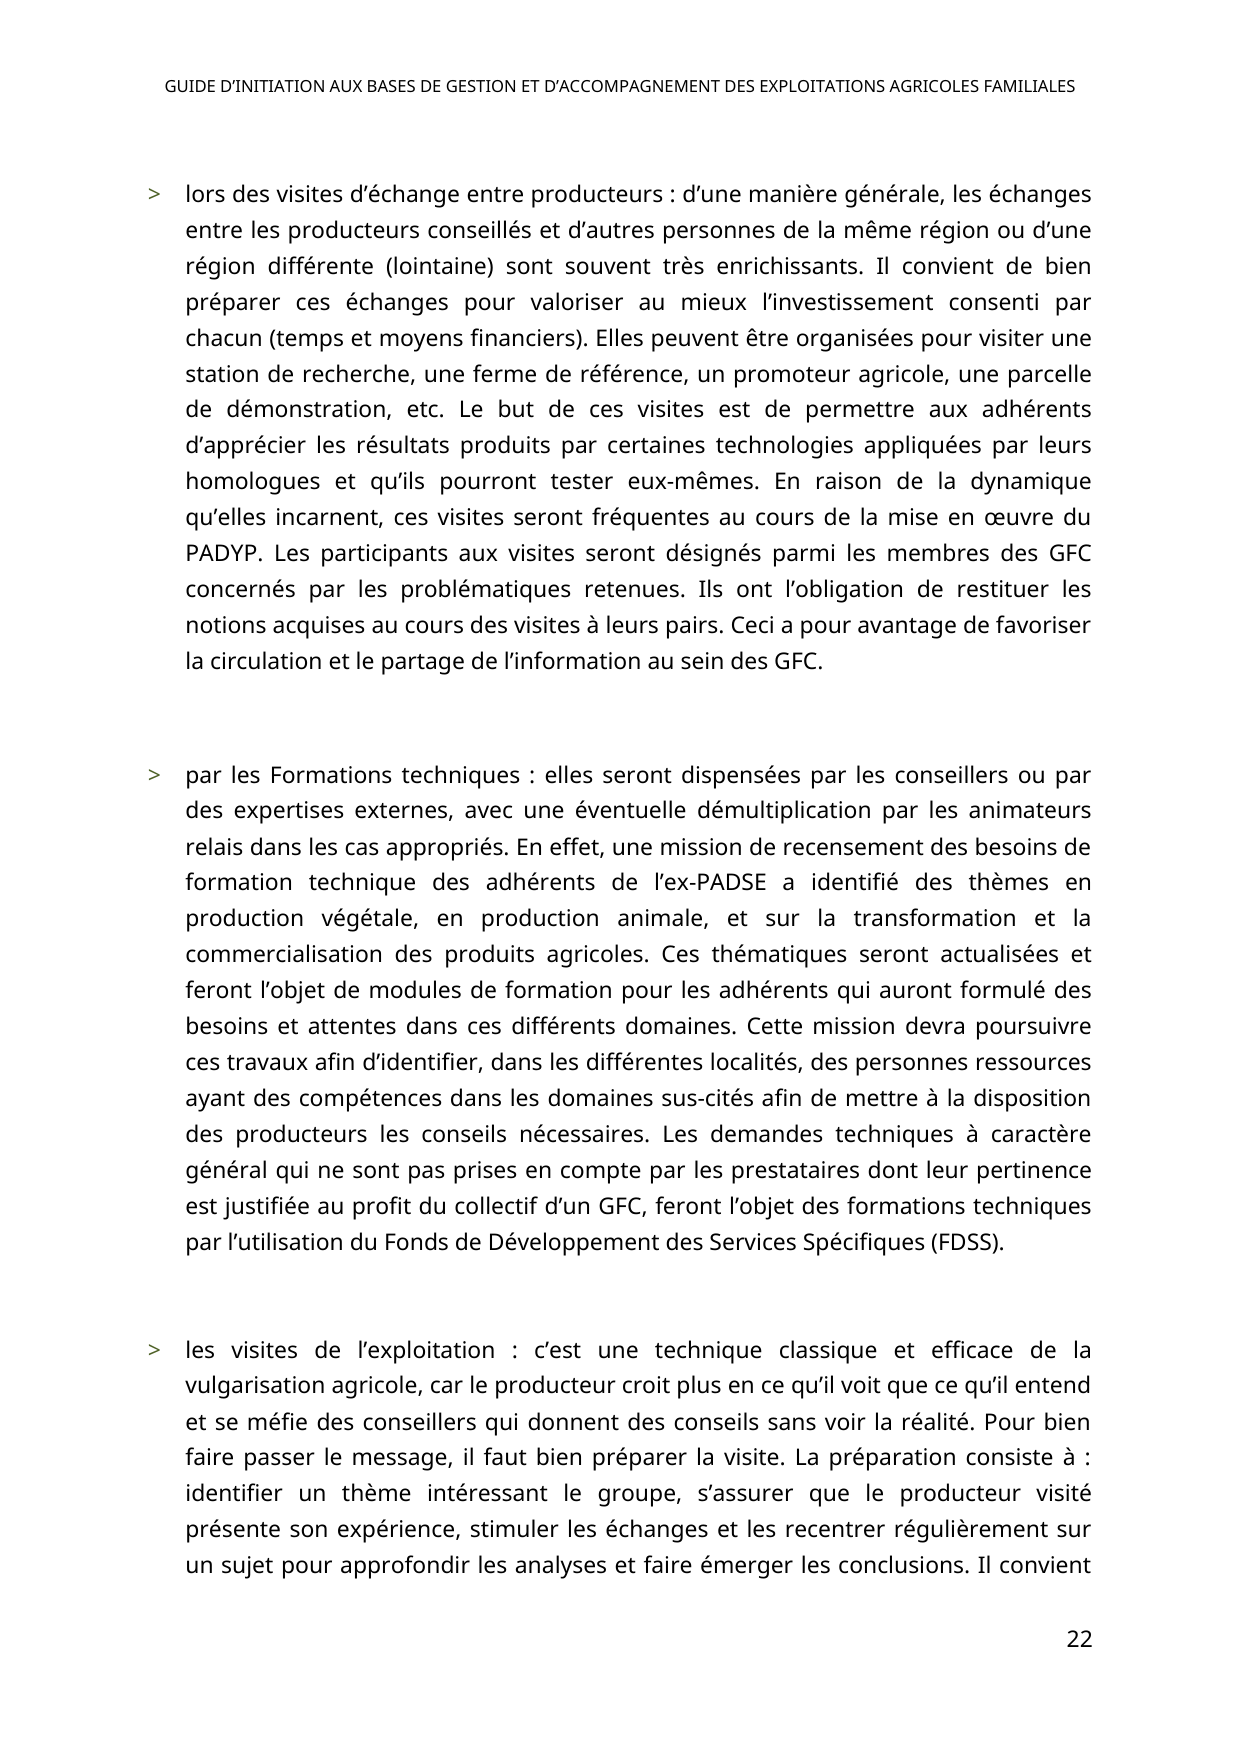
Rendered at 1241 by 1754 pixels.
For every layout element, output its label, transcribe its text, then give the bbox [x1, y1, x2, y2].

text lors des visites d’échange entre producteurs : d’une manière générale, les échanges entre les producteurs conseillés et d’autres personnes de la même région ou d’une région différente (lointaine) sont souvent très enrichissants. Il convient de bien préparer ces échanges pour valoriser au mieux l’investissement consenti par chacun (temps et moyens financiers). Elles peuvent être organisées pour visiter une station de recherche, une ferme de référence, un promoteur agricole, une parcelle de démonstration, etc. Le but de ces visites est de permettre aux adhérents d’apprécier les résultats produits par certaines technologies appliquées par leurs homologues et qu’ils pourront tester eux-mêmes. En raison de la dynamique qu’elles incarnent, ces visites seront fréquentes au cours de la mise en œuvre du PADYP. Les participants aux visites seront désignés parmi les membres des GFC concernés par les problématiques retenues. Ils ont l’obligation de restituer les notions acquises au cours des visites à leurs pairs. Ceci a pour avantage de favoriser la circulation et le partage de l’information au sein des GFC. [148, 178, 1093, 676]
text par les Formations techniques : elles seront dispensées par les conseillers ou par des expertises externes, avec une éventuelle démultiplication par les animateurs relais dans les cas appropriés. En effet, une mission de recensement des besoins de formation technique des adhérents de l’ex-PADSE a identifié des thèmes en production végétale, en production animale, et sur la transformation et la commercialisation des produits agricoles. Ces thématiques seront actualisées et feront l’objet de modules de formation pour les adhérents qui auront formulé des besoins et attentes dans ces différents domaines. Cette mission devra poursuivre ces travaux afin d’identifier, dans les différentes localités, des personnes ressources ayant des compétences dans les domaines sus-cités afin de mettre à la disposition des producteurs les conseils nécessaires. Les demandes techniques à caractère général qui ne sont pas prises en compte par les prestataires dont leur pertinence est justifiée au profit du collectif d’un GFC, feront l’objet des formations techniques par l’utilisation du Fonds de Développement des Services Spécifiques (FDSS). [148, 758, 1093, 1257]
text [148, 1333, 1093, 1580]
